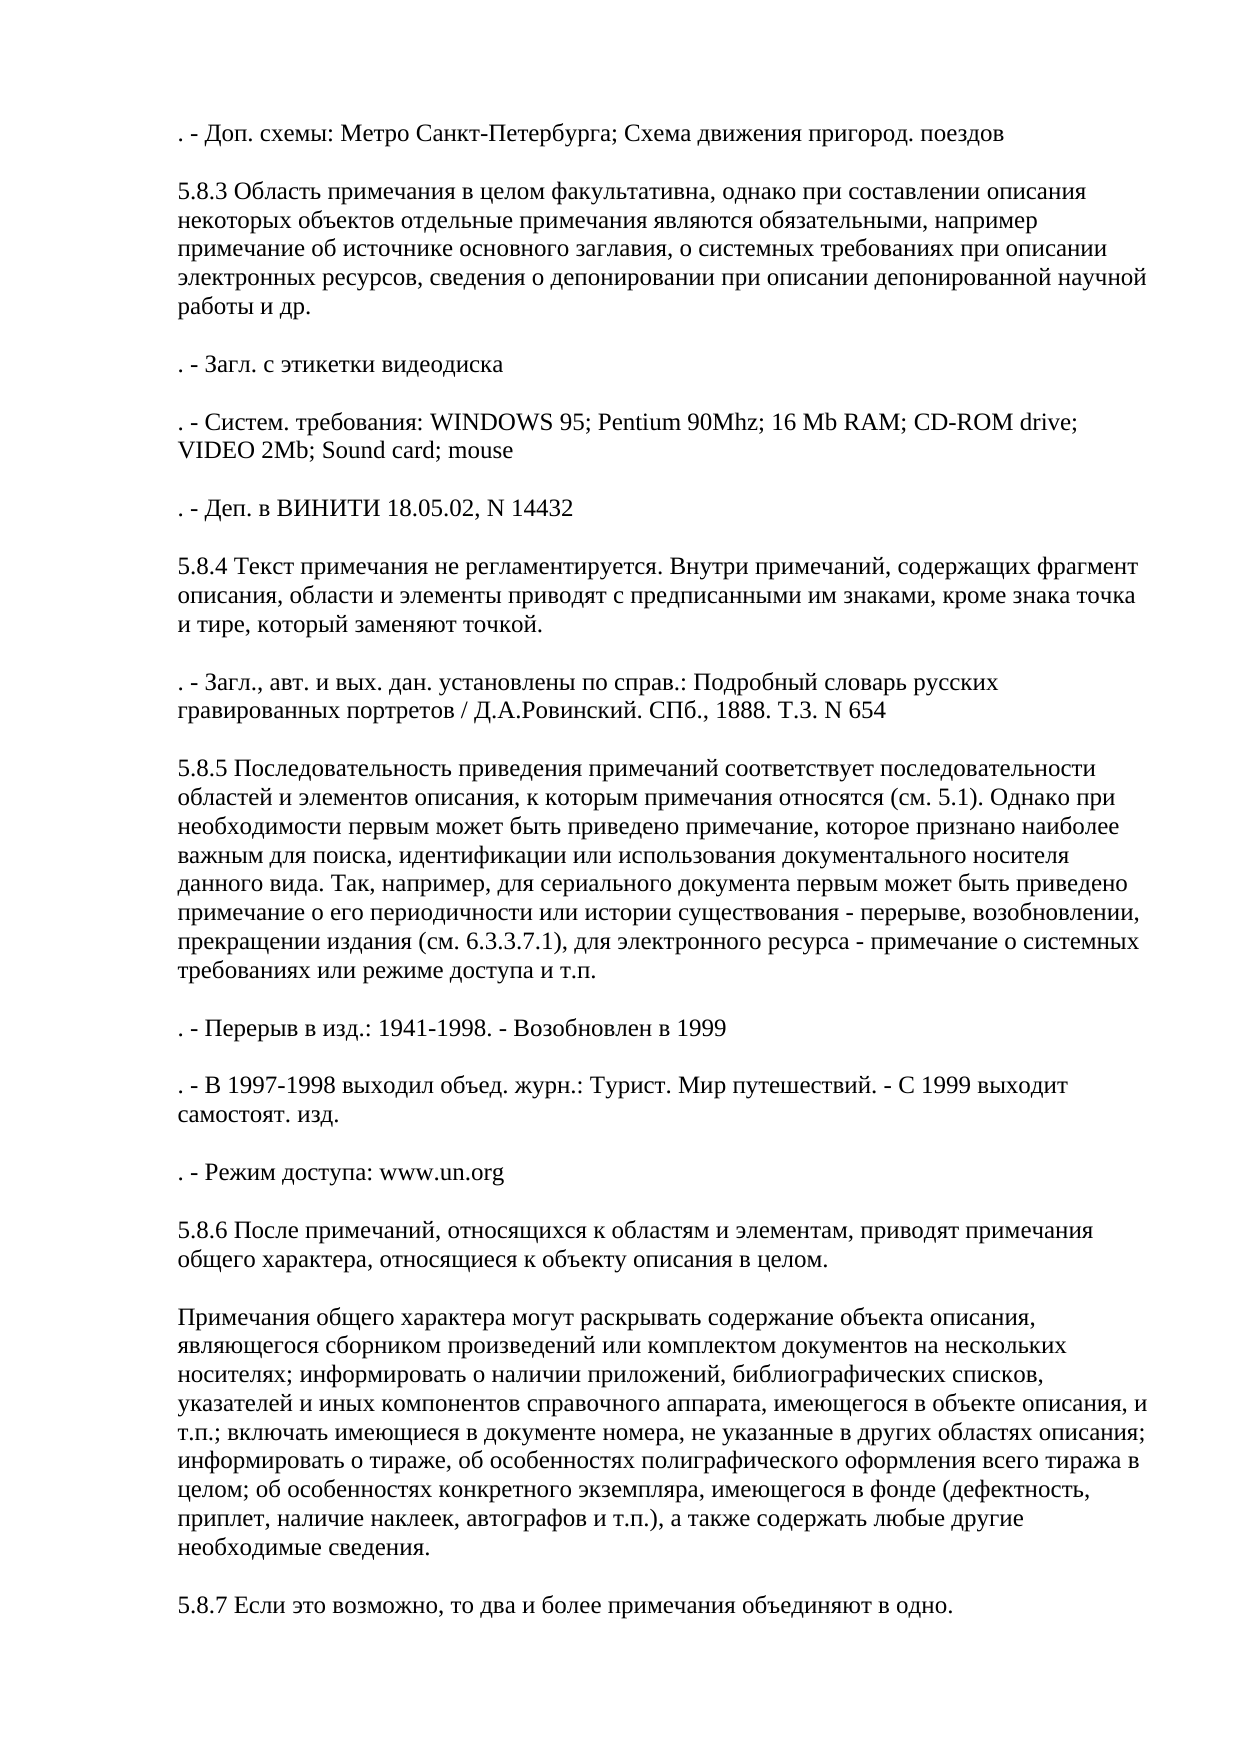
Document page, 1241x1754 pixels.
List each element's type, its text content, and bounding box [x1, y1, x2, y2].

text . - Доп. схемы: Метро Санкт-Петербурга; Схема движения пригород. поездов [177, 118, 1152, 147]
text . - Загл. с этикетки видеодиска [177, 349, 1152, 378]
text 5.8.5 Последовательность приведения примечаний соответствует последовательности областей и элементов описания, к которым примечания относятся (см. 5.1). Однако при необходимости первым может быть приведено примечание, которое признано наиболее важным для поиска, идентификации или использования документального носителя данного вида. Так, например, для сериального документа первым может быть приведено примечание о его периодичности или истории существования - перерыве, возобновлении, прекращении издания (см. 6.3.3.7.1), для электронного ресурса - примечание о системных требованиях или режиме доступа и т.п. [177, 753, 1152, 983]
text . - Режим доступа: www.un.org [177, 1157, 1152, 1186]
text 5.8.6 После примечаний, относящихся к областям и элементам, приводят примечания общего характера, относящиеся к объекту описания в целом. [177, 1215, 1152, 1273]
text . - Систем. требования: WINDOWS 95; Pentium 90Mhz; 16 Mb RAM; CD-ROM drive; VIDEO 2Mb; Sound card; mouse [177, 407, 1152, 464]
text 5.8.7 Если это возможно, то два и более примечания объединяют в одно. [177, 1590, 1152, 1618]
text 5.8.3 Область примечания в целом факультативна, однако при составлении описания некоторых объектов отдельные примечания являются обязательными, например примечание об источнике основного заглавия, о системных требованиях при описании электронных ресурсов, сведения о депонировании при описании депонированной научной работы и др. [177, 176, 1152, 320]
text . - Перерыв в изд.: 1941-1998. - Возобновлен в 1999 [177, 1013, 1152, 1041]
text . - Загл., авт. и вых. дан. установлены по справ.: Подробный словарь русских гравированных портретов / Д.А.Ровинский. СПб., 1888. Т.3. N 654 [177, 667, 1152, 724]
text 5.8.4 Текст примечания не регламентируется. Внутри примечаний, содержащих фрагмент описания, области и элементы приводят с предписанными им знаками, кроме знака точка и тире, который заменяют точкой. [177, 551, 1152, 638]
text Примечания общего характера могут раскрывать содержание объекта описания, являющегося сборником произведений или комплектом документов на нескольких носителях; информировать о наличии приложений, библиографических списков, указателей и иных компонентов справочного аппарата, имеющегося в объекте описания, и т.п.; включать имеющиеся в документе номера, не указанные в других областях описания; информировать о тираже, об особенностях полиграфического оформления всего тиража в целом; об особенностях конкретного экземпляра, имеющегося в фонде (дефектность, приплет, наличие наклеек, автографов и т.п.), а также содержать любые другие необходимые сведения. [177, 1302, 1152, 1561]
text . - В 1997-1998 выходил объед. журн.: Турист. Мир путешествий. - С 1999 выходит самостоят. изд. [177, 1071, 1152, 1128]
text . - Деп. в ВИНИТИ 18.05.02, N 14432 [177, 493, 1152, 522]
